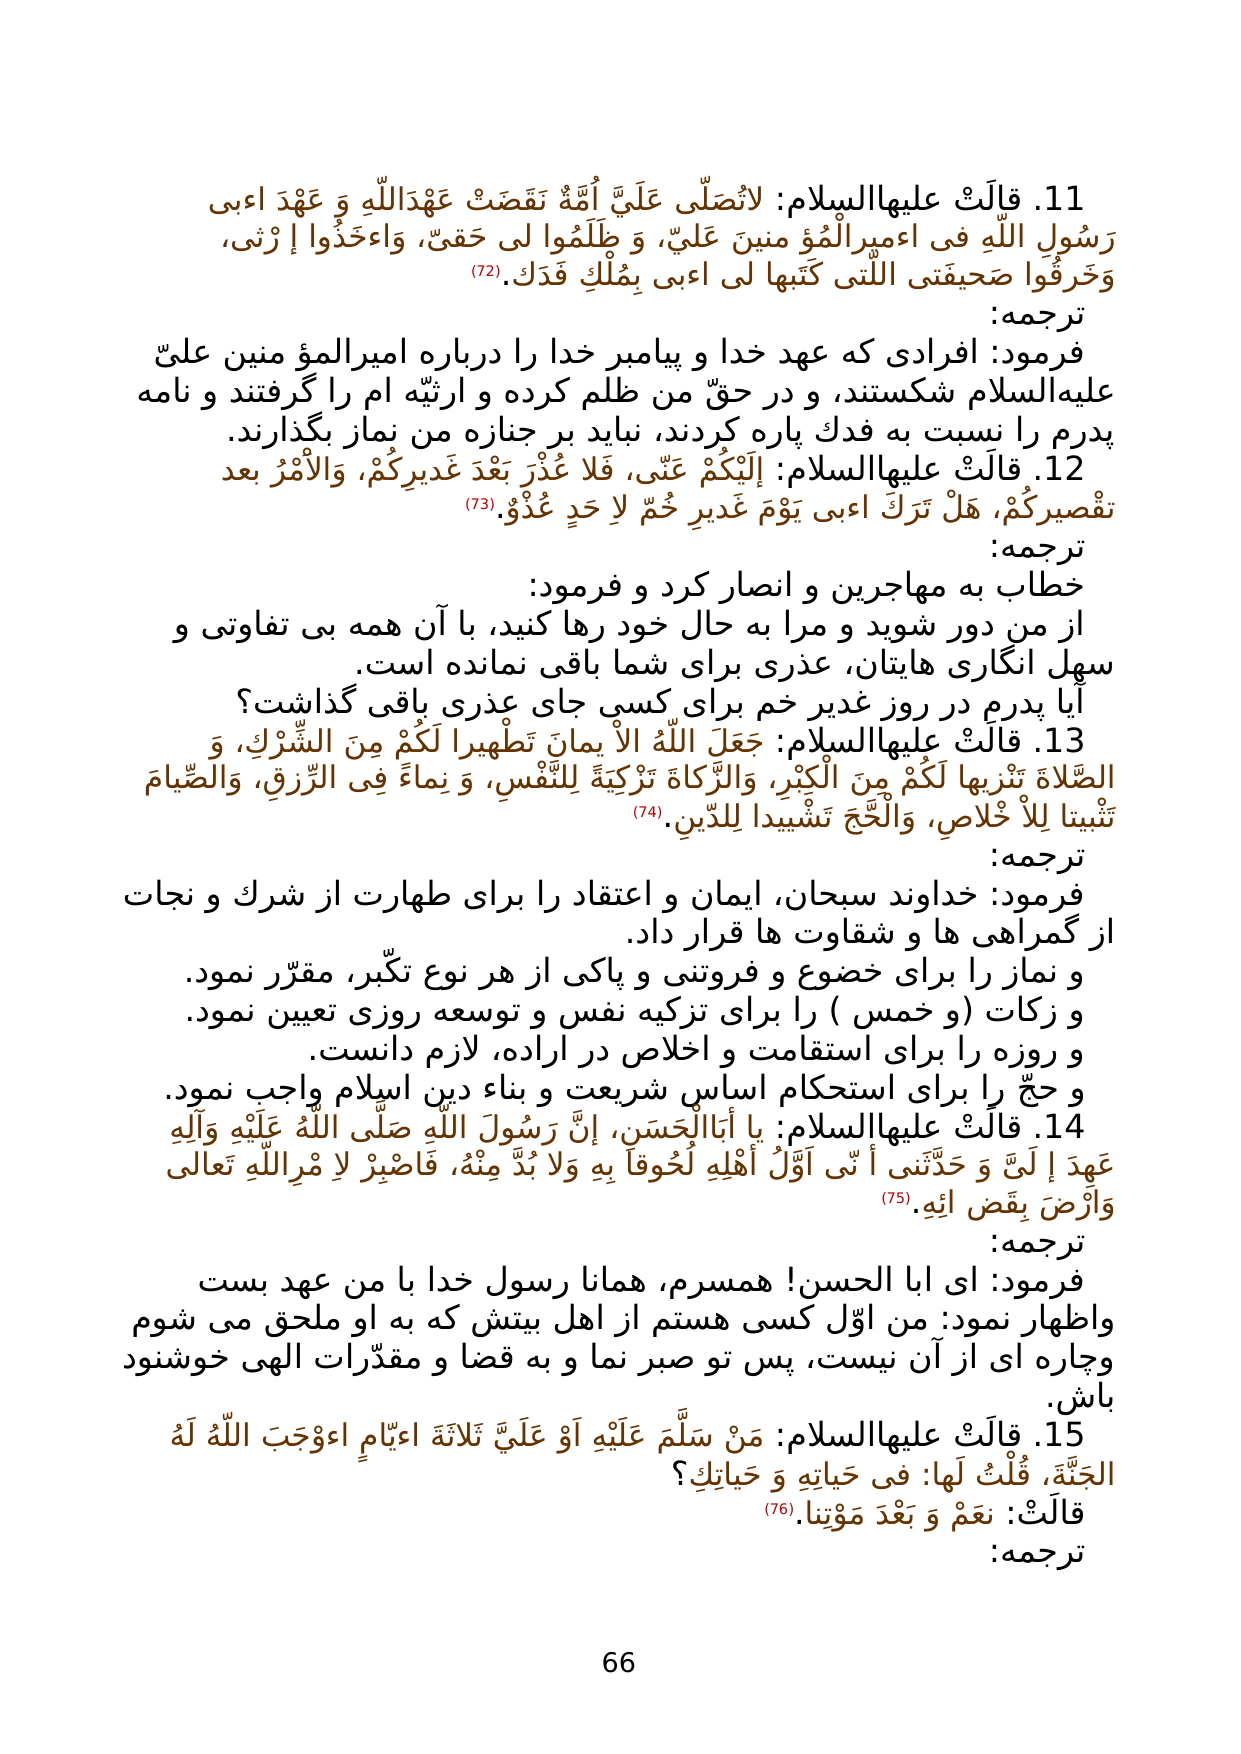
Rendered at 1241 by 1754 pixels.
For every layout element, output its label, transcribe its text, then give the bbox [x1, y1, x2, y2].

text 14. قالَتْ عليها‌السلام: يا أبَاالْحَسَنِ، إنَّ رَسُولَ اللّهِ صَلَّى اللّهُ عَلَيْهِ وَآلِهِ عَهِدَ إ لَىَّ وَ حَدَّثَنى أ نّى اَوَّلُ أهْلِهِ لُحُوقا بِهِ وَلا بُدَّ مِنْهُ، فَاصْبِرْ لاِ مْرِاللّهِ تَعالى وَارْضَ بِقَض ائِهِ.(75) [122, 1107, 1116, 1221]
text 11. قالَتْ عليها‌السلام: لاتُصَلّى عَلَيَّ اُمَّةٌ نَقَضَتْ عَهْدَاللّهِ وَ عَهْدَ اءبى رَسُولِ اللّهِ فى اءميرالْمُؤ منينَ عَليّ، وَ ظَلَمُوا لى حَقىّ، وَاءخَذُوا إ رْثى، وَخَرقُوا صَحيفَتى اللّتى كَتَبها لى اءبى بِمُلْكِ فَدَك.(72) [122, 179, 1116, 294]
text و نماز را براى خضوع و فروتنى و پاكى از هر نوع تكّبر، مقرّر نمود. [122, 952, 1116, 991]
text و زكات (و خمس ) را براى تزكيه نفس و توسعه روزى تعيين نمود. [122, 991, 1116, 1029]
text ترجمه: [122, 1532, 1116, 1571]
text ترجمه: [122, 835, 1116, 874]
text 15. قالَتْ عليها‌السلام: مَنْ سَلَّمَ عَلَيْهِ اَوْ عَلَيَّ ثَلاثَةَ اءيّامٍ اءوْجَبَ اللّهُ لَهُ الجَنَّةَ، قُلْتُ لَها: فى حَياتِهِ وَ حَياتِكِ؟ [122, 1415, 1116, 1493]
text 12. قالَتْ عليها‌السلام: إلَيْكُمْ عَنّى، فَلا عُذْرَ بَعْدَ غَديرِكُمْ، وَالاَْمْرُ بعد تقْصيركُمْ، هَلْ تَرَكَ اءبى يَوْمَ غَديرِ خُمّ لاِ حَدٍ عُذْوٌ.(73) [122, 449, 1116, 527]
text فرمود: افرادى كه عهد خدا و پيامبر خدا را درباره اميرالمؤ منين علىّ عليه‌السلام شكستند، و در حقّ من ظلم كرده و ارثيّه ام را گرفتند و نامه پدرم را نسبت به فدك پاره كردند، نبايد بر جنازه من نماز بگذارند. [122, 332, 1116, 449]
text 13. قالَتْ عليها‌السلام: جَعَلَ اللّهُ الاْ يمانَ تَطْهيرا لَكُمْ مِنَ الشِّرْكِ، وَ الصَّلاةَ تَنْزيها لَكُمْ مِنَ الْكِبْرِ، وَالزَّكاةَ تَزْكِيَةً لِلنَّفْسِ، وَ نِماءً فِى الرِّزقِ، وَالصِّيامَ تَثْبيتا لِلاْ خْلاصِ، وَالْحَّجَ تَشْييدا لِلدّينِ.(74) [122, 721, 1116, 835]
text ترجمه: [122, 294, 1116, 332]
text فرمود: خداوند سبحان، ايمان و اعتقاد را براى طهارت از شرك و نجات از گمراهى ها و شقاوت ها قرار داد. [122, 874, 1116, 952]
text قالَتْ: نعَمْ وَ بَعْدَ مَوْتِنا.(76) [122, 1493, 1116, 1532]
text و روزه را براى استقامت و اخلاص در اراده، لازم دانست. [122, 1029, 1116, 1068]
text ترجمه: [122, 1221, 1116, 1260]
text ترجمه: [122, 527, 1116, 566]
text خطاب به مهاجرين و انصار كرد و فرمود: [122, 566, 1116, 604]
text از من دور شويد و مرا به حال خود رها كنيد، با آن همه بى تفاوتى و سهل انگارى هايتان، عذرى براى شما باقى نمانده است. [122, 604, 1116, 682]
text و حجّ را براى استحكام اساس شريعت و بناء دين اسلام واجب نمود. [122, 1068, 1116, 1107]
text فرمود: اى ابا الحسن! همسرم، همانا رسول خدا با من عهد بست واظهار نمود: من اوّل كسى هستم از اهل بيتش كه به او ملحق مى شوم وچاره اى از آن نيست، پس تو صبر نما و به قضا و مقدّرات الهى خوشنود باش. [122, 1260, 1116, 1415]
text آيا پدرم در روز غدير خم براى كسى جاى عذرى باقى گذاشت؟ [122, 682, 1116, 721]
